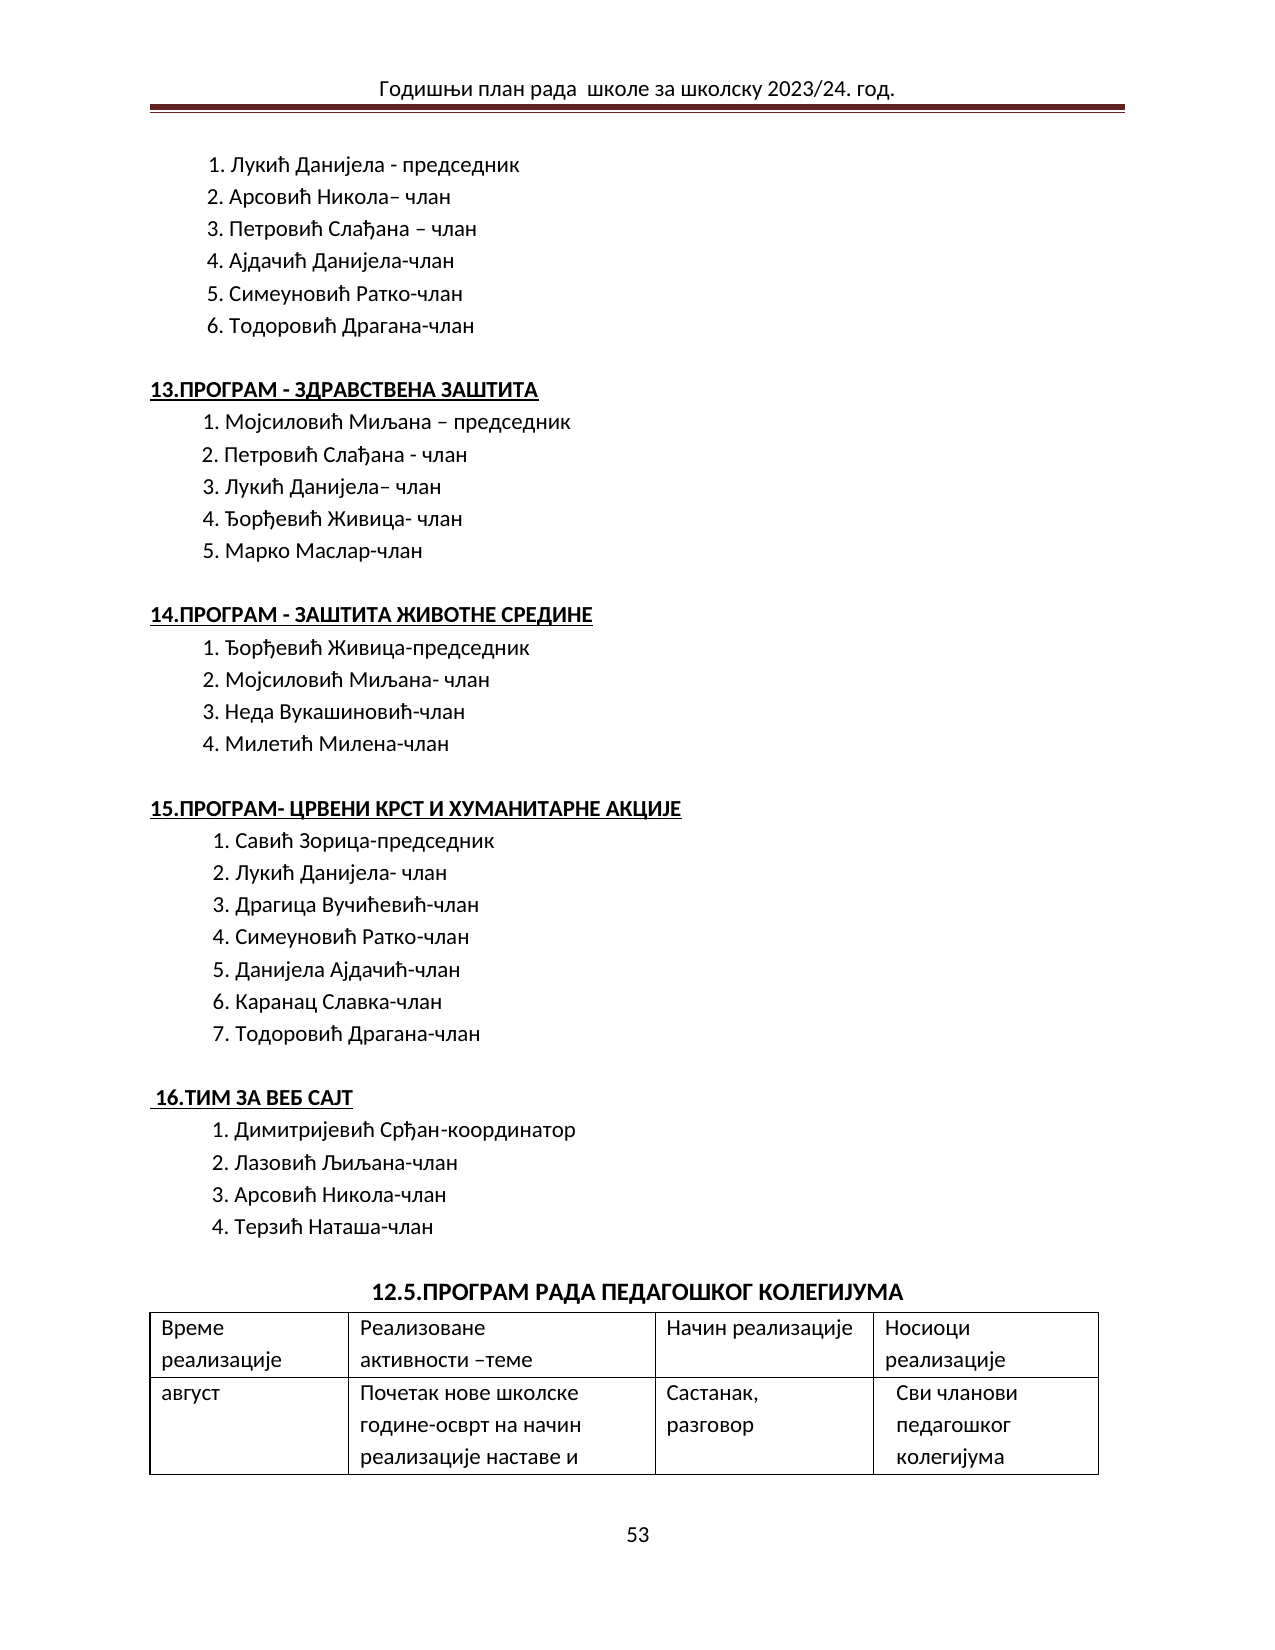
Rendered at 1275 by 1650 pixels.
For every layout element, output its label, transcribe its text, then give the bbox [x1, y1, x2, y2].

text 2. Петровић Слађана - члан [150, 440, 1125, 468]
text 4. Симеуновић Ратко-члан [202, 922, 1125, 951]
text 5. Данијела Ајдачић-члан [202, 955, 1125, 983]
text 1. Савић Зорица-председник [202, 826, 1125, 854]
text 2. Лазовић Љиљана-члан [150, 1148, 1125, 1176]
text 5. Симеуновић Ратко-члан [150, 279, 1125, 307]
text 4. Ајдачић Данијела-члан [150, 247, 1125, 274]
text 4. Ђорђевић Живица- члан [202, 504, 1125, 532]
text 3. Лукић Данијела– члан [202, 472, 1125, 500]
text 6. Каранац Славка-члан [202, 987, 1125, 1015]
text 14.ПРОГРАМ - ЗАШТИТА ЖИВОТНЕ СРЕДИНЕ [150, 601, 1125, 629]
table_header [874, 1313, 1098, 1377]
text 15.ПРОГРАМ- ЦРВЕНИ КРСТ И ХУМАНИТАРНЕ АКЦИЈЕ [150, 794, 1125, 822]
text 6. Тодоровић Драгана-члан [150, 311, 1125, 339]
text 13.ПРОГРАМ - ЗДРАВСТВЕНА ЗАШТИТА [150, 375, 1125, 403]
text 1. Ђорђевић Живица-председник [202, 633, 1125, 661]
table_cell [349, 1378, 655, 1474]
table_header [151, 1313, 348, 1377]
text 16.ТИМ ЗА ВЕБ САЈТ [150, 1083, 1125, 1111]
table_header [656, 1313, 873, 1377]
text 3. Неда Вукашиновић-члан [202, 697, 1125, 725]
text 2. Арсовић Никола– члан [150, 182, 1125, 210]
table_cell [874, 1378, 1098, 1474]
text 12.5.ПРОГРАМ РАДА ПЕДАГОШКОГ КОЛЕГИЈУМА [150, 1277, 1125, 1307]
text 5. Марко Маслар-члан [202, 536, 1125, 564]
text 1. Мојсиловић Миљана – председник [202, 407, 1125, 436]
text 3. Арсовић Никола-члан [150, 1180, 1125, 1208]
text 3. Петровић Слађана – члан [150, 214, 1125, 242]
text 3. Драгица Вучићевић-члан [202, 890, 1125, 918]
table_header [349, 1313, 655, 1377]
text 4. Терзић Наташа-члан [150, 1212, 1125, 1240]
text 2. Лукић Данијела- члан [202, 858, 1125, 886]
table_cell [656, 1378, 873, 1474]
text 1. Лукић Данијела - председник [187, 150, 1125, 178]
text 7. Тодоровић Драгана-члан [202, 1019, 1125, 1047]
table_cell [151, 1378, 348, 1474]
text 1. Димитријевић Срђан-координатор [150, 1116, 1125, 1144]
text 4. Милетић Милена-члан [202, 729, 1125, 757]
text 2. Мојсиловић Миљана- члан [202, 665, 1125, 693]
